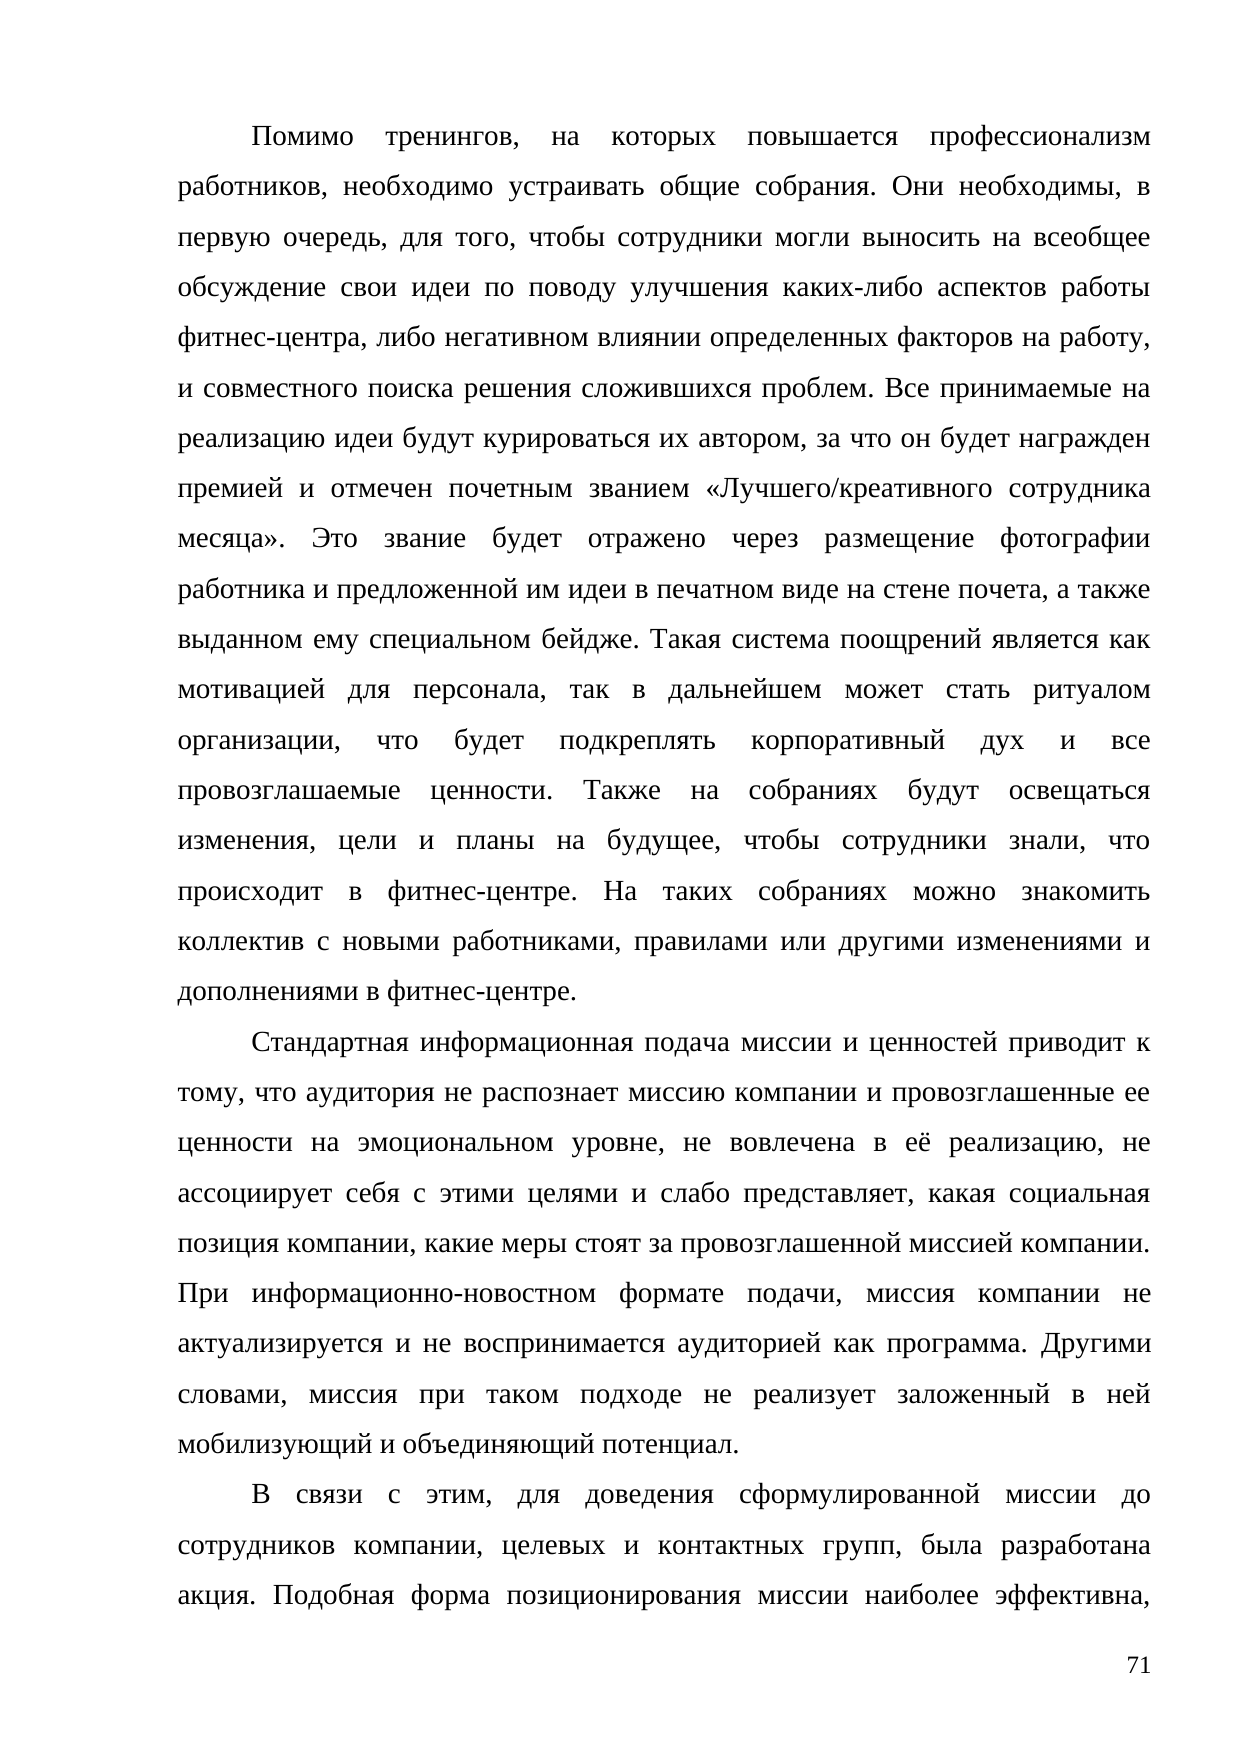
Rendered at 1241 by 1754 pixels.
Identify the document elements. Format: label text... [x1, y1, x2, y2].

text Стандартная информационная подача миссии и ценностей приводит к тому, что аудитория не распознает миссию компании и провозглашенные ее ценности на эмоциональном уровне, не вовлечена в её реализацию, не ассоциирует себя с этими целями и слабо представляет, какая социальная позиция компании, какие меры стоят за провозглашенной миссией компании. При информационно-новостном формате подачи, миссия компании не актуализируется и не воспринимается аудиторией как программа. Другими словами, миссия при таком подходе не реализует заложенный в ней мобилизующий и объединяющий потенциал. [177, 1024, 1152, 1460]
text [177, 1477, 1152, 1611]
text Помимо тренингов, на которых повышается профессионализм работников, необходимо устраивать общие собрания. Они необходимы, в первую очередь, для того, чтобы сотрудники могли выносить на всеобщее обсуждение свои идеи по поводу улучшения каких-либо аспектов работы фитнес-центра, либо негативном влиянии определенных факторов на работу, и совместного поиска решения сложившихся проблем. Все принимаемые на реализацию идеи будут курироваться их автором, за что он будет награжден премией и отмечен почетным званием «Лучшего/креативного сотрудника месяца». Это звание будет отражено через размещение фотографии работника и предложенной им идеи в печатном виде на стене почета, а также выданном ему специальном бейдже. Такая система поощрений является как мотивацией для персонала, так в дальнейшем может стать ритуалом организации, что будет подкреплять корпоративный дух и все провозглашаемые ценности. Также на собраниях будут освещаться изменения, цели и планы на будущее, чтобы сотрудники знали, что происходит в фитнес-центре. На таких собраниях можно знакомить коллектив с новыми работниками, правилами или другими изменениями и дополнениями в фитнес-центре. [177, 118, 1152, 1007]
